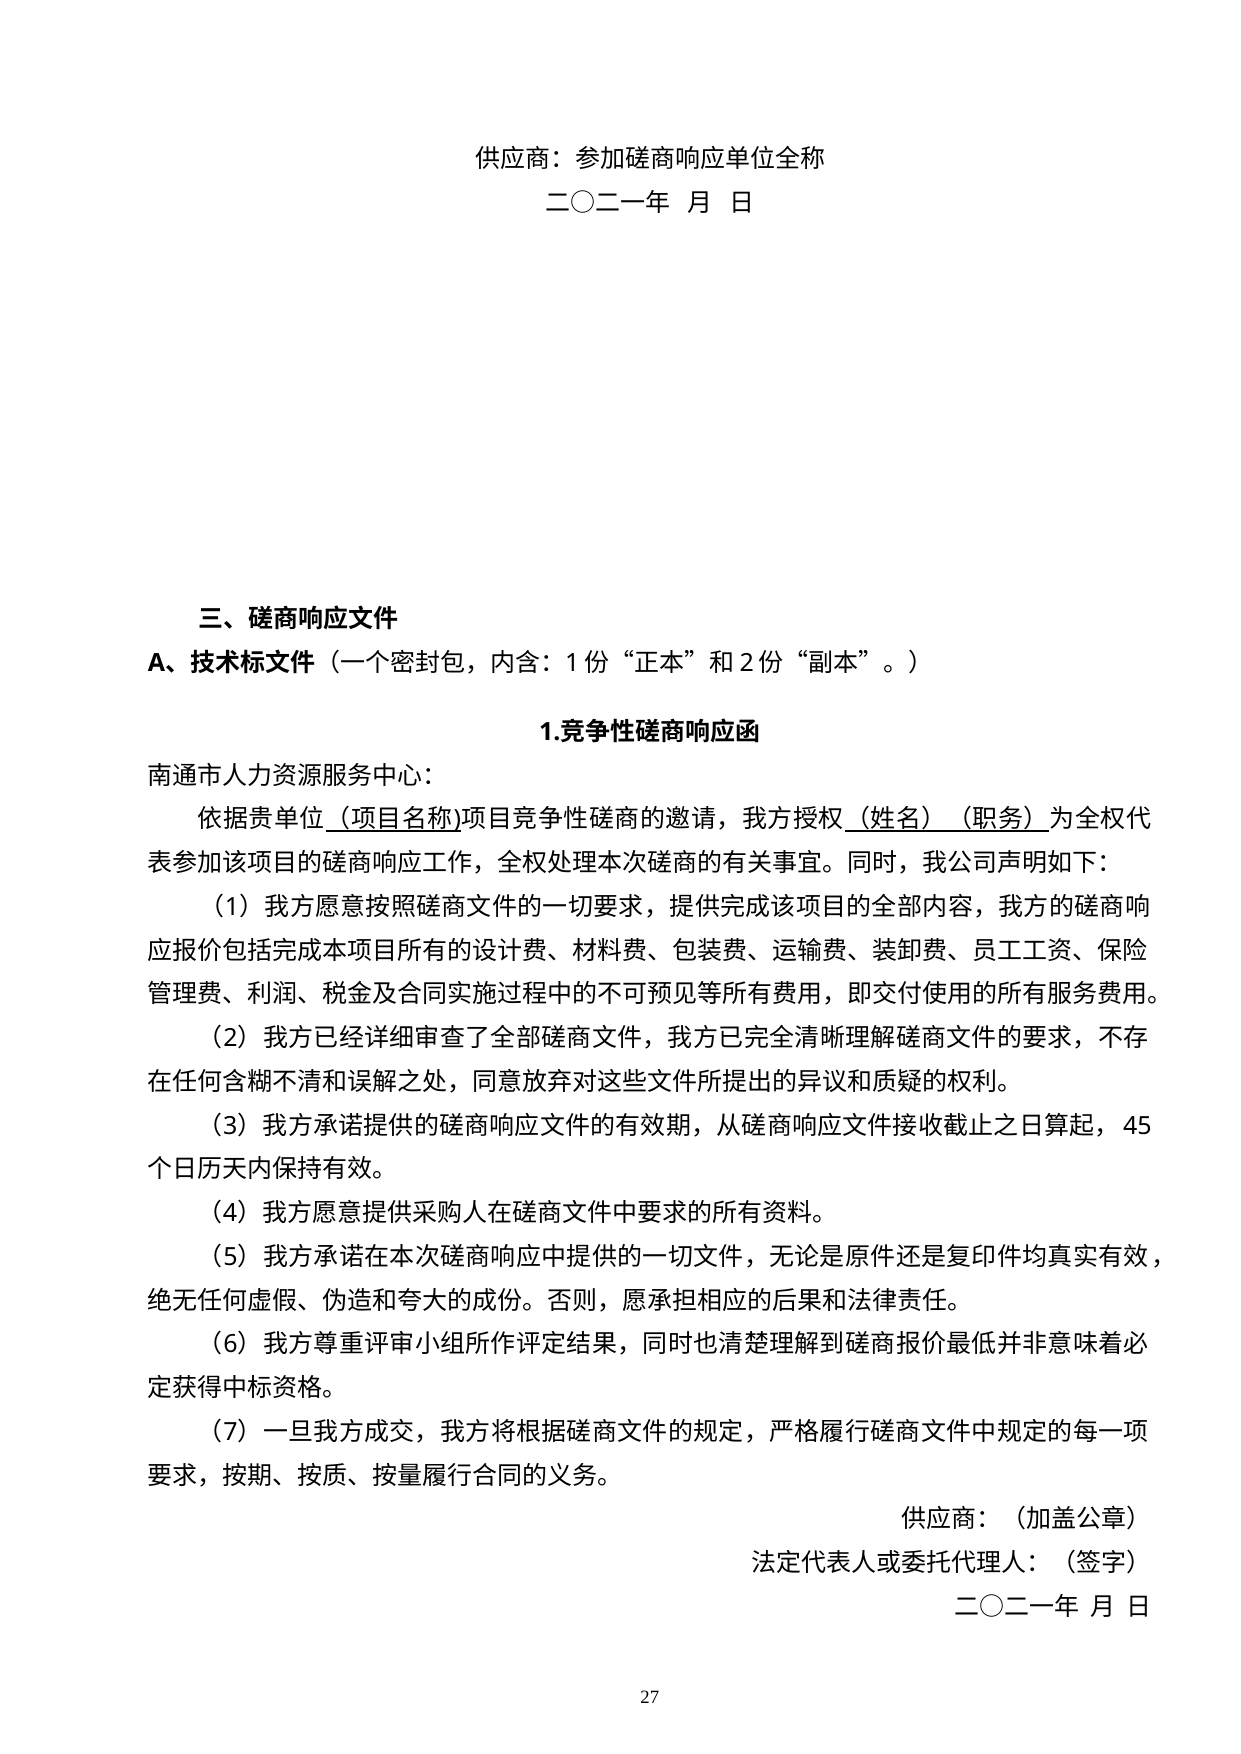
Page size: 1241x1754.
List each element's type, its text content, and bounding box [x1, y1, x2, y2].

text A、技术标文件（一个密封包，内含：1份“正本”和2份“副本”。） [148, 637, 1152, 680]
text （6）我方尊重评审小组所作评定结果，同时也清楚理解到磋商报价最低并非意味着必定获得中标资格。 [148, 1318, 1152, 1405]
text （5）我方承诺在本次磋商响应中提供的一切文件，无论是原件还是复印件均真实有效，绝无任何虚假、伪造和夸大的成份。否则，愿承担相应的后果和法律责任。 [148, 1230, 1152, 1318]
text （7）一旦我方成交，我方将根据磋商文件的规定，严格履行磋商文件中规定的每一项要求，按期、按质、按量履行合同的义务。 [148, 1405, 1152, 1493]
text 供应商：（加盖公章） [148, 1493, 1152, 1537]
text 法定代表人或委托代理人：（签字） [148, 1537, 1152, 1580]
text （4）我方愿意提供采购人在磋商文件中要求的所有资料。 [148, 1187, 1152, 1230]
text 依据贵单位（项目名称)项目竞争性磋商的邀请，我方授权（姓名）（职务）为全权代表参加该项目的磋商响应工作，全权处理本次磋商的有关事宜。同时，我公司声明如下： [148, 793, 1152, 880]
text 二○二一年 月 日 [148, 1580, 1152, 1624]
text 二○二一年 月 日 [148, 177, 1152, 220]
text 三、磋商响应文件 [148, 593, 1152, 637]
text （2）我方已经详细审查了全部磋商文件，我方已完全清晰理解磋商文件的要求，不存在任何含糊不清和误解之处，同意放弃对这些文件所提出的异议和质疑的权利。 [148, 1012, 1152, 1099]
text 南通市人力资源服务中心： [148, 749, 1152, 793]
text （1）我方愿意按照磋商文件的一切要求，提供完成该项目的全部内容，我方的磋商响应报价包括完成本项目所有的设计费、材料费、包装费、运输费、装卸费、员工工资、保险、管理费、利润、税金及合同实施过程中的不可预见等所有费用，即交付使用的所有服务费用。 [148, 880, 1152, 1012]
text （3）我方承诺提供的磋商响应文件的有效期，从磋商响应文件接收截止之日算起，45个日历天内保持有效。 [148, 1099, 1152, 1187]
text 1.竞争性磋商响应函 [148, 705, 1152, 749]
text 供应商：参加磋商响应单位全称 [148, 133, 1152, 177]
